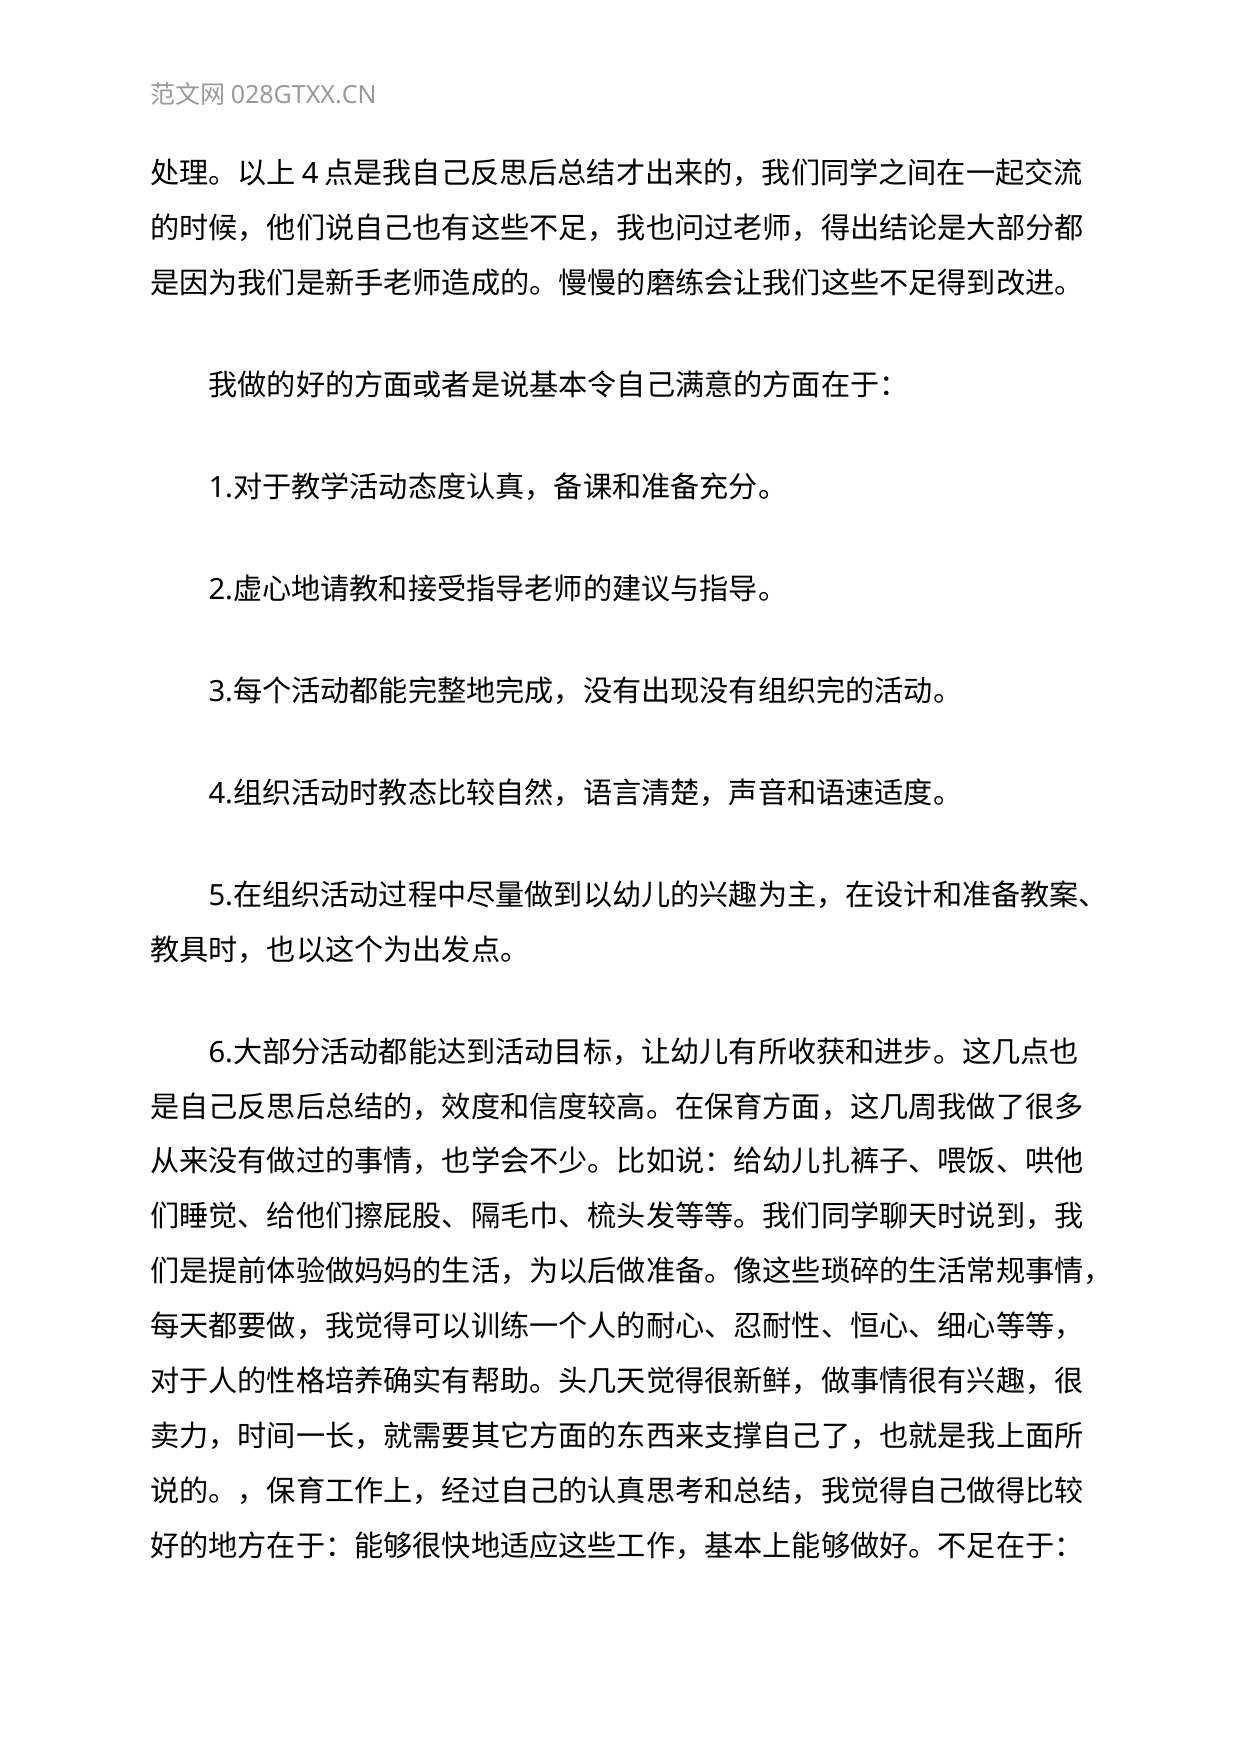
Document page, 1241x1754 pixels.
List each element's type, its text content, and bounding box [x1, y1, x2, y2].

text 我做的好的方面或者是说基本令自己满意的方面在于： [150, 362, 1090, 404]
text 3.每个活动都能完整地完成，没有出现没有组织完的活动。 [150, 667, 1090, 710]
text 2.虚心地请教和接受指导老师的建议与指导。 [150, 565, 1090, 608]
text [150, 150, 1090, 302]
text 5.在组织活动过程中尽量做到以幼儿的兴趣为主，在设计和准备教案、教具时，也以这个为出发点。 [150, 871, 1090, 969]
text 1.对于教学活动态度认真，备课和准备充分。 [150, 463, 1090, 506]
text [150, 1028, 1090, 1564]
text 4.组织活动时教态比较自然，语言清楚，声音和语速适度。 [150, 769, 1090, 812]
